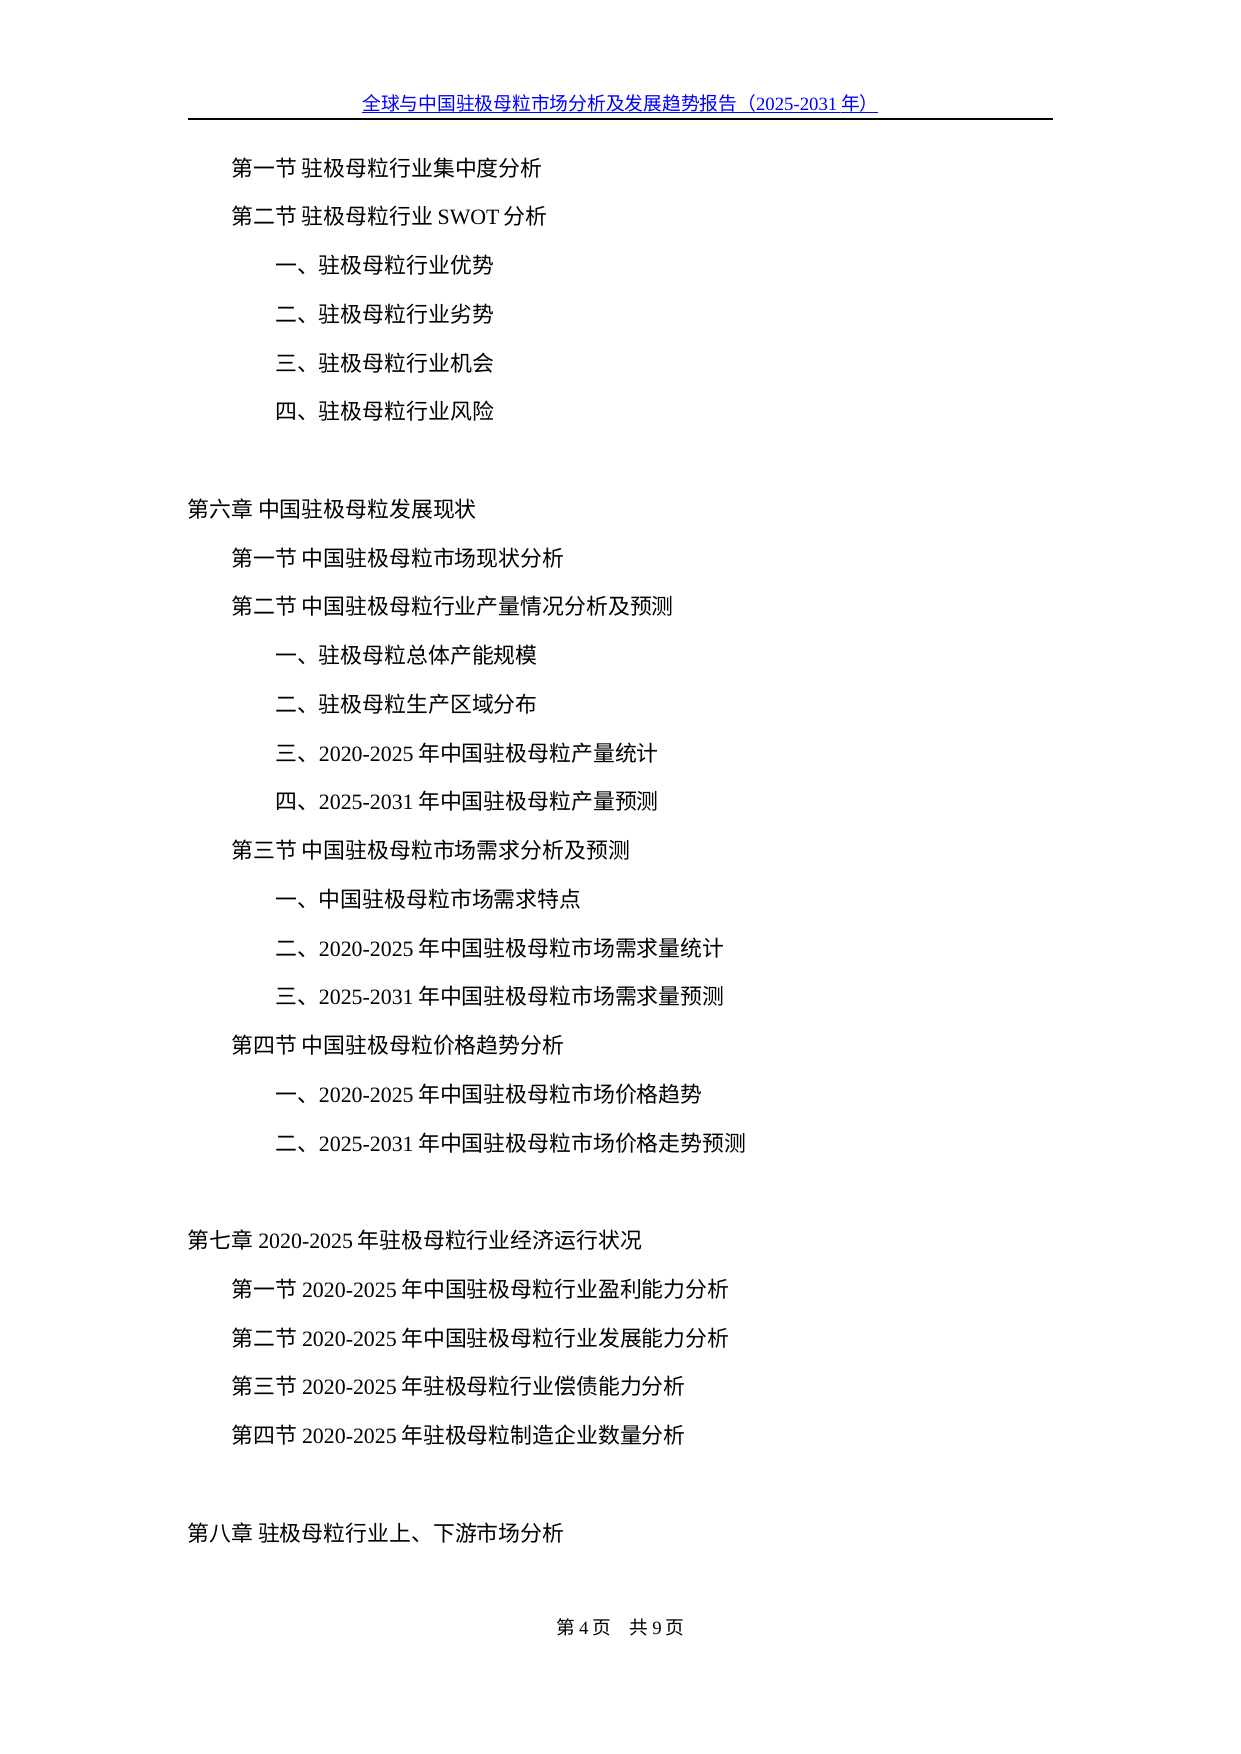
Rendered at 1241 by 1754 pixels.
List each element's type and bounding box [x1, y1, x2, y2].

text [187, 150, 1053, 1548]
